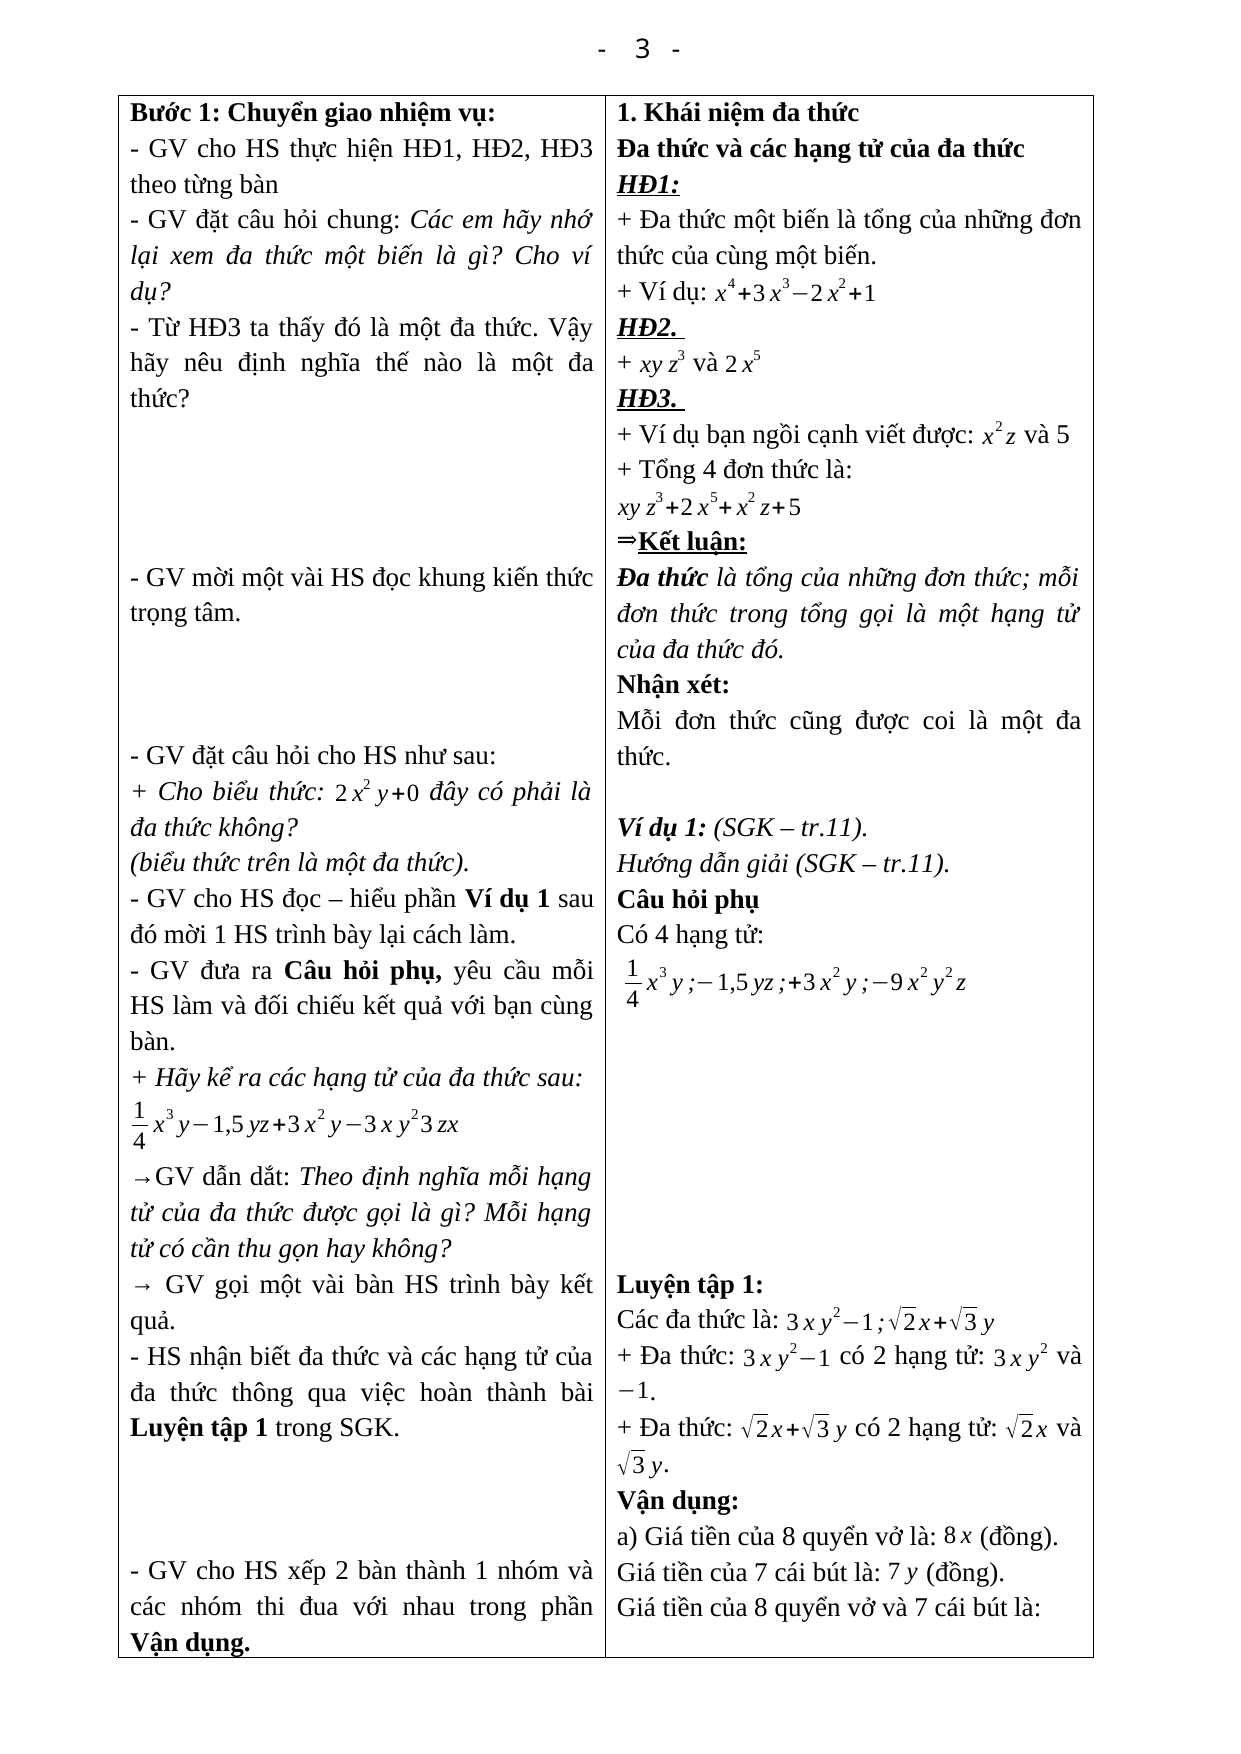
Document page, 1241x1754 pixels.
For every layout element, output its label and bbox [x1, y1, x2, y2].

table_cell [119, 96, 605, 1657]
table_cell [606, 96, 1093, 1657]
